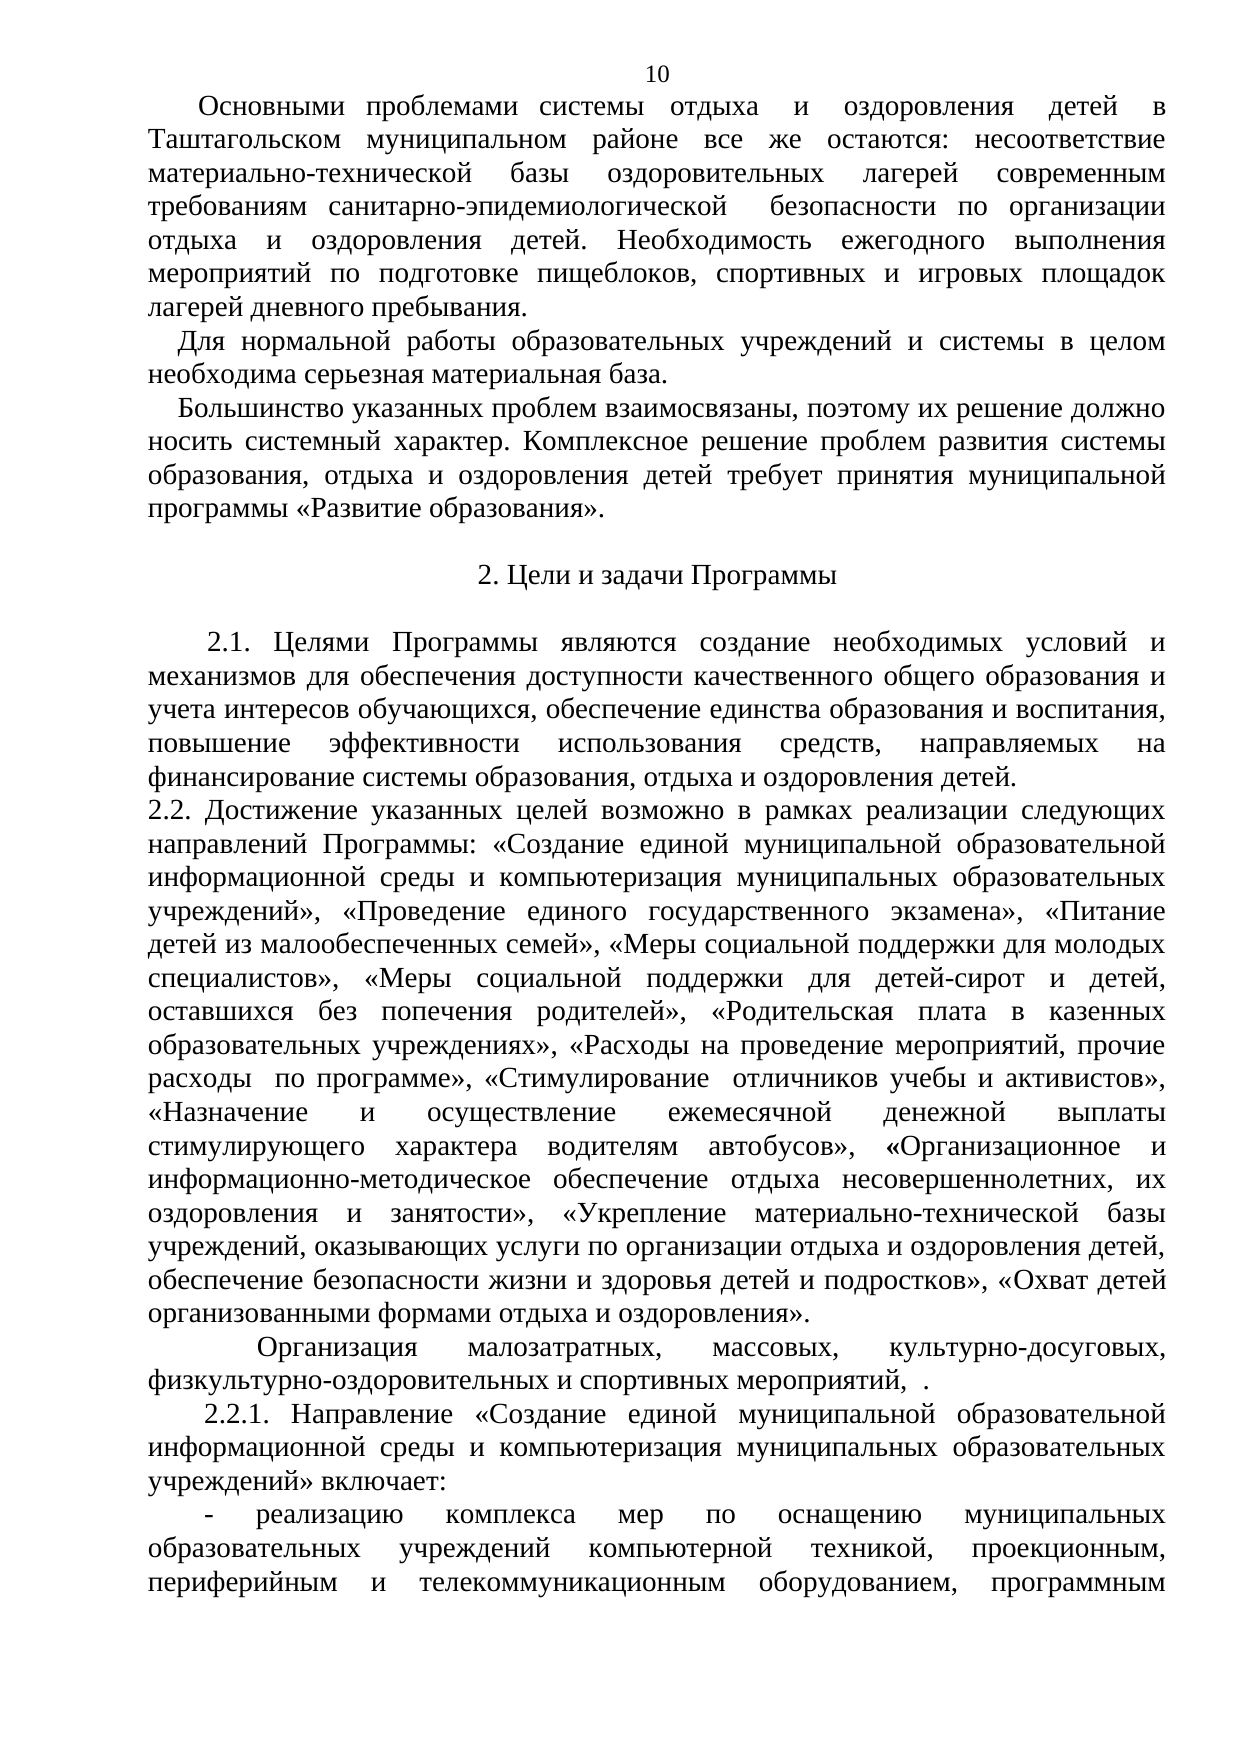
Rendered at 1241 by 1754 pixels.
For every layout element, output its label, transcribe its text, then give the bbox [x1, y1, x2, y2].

text 2. Цели и задачи Программы [148, 557, 1167, 591]
text 2.1. Целями Программы являются создание необходимых условий и механизмов для обеспечения доступности качественного общего образования и учета интересов обучающихся, обеспечение единства образования и воспитания, повышение эффективности использования средств, направляемых на финансирование системы образования, отдыха и оздоровления детей. [148, 624, 1167, 792]
text 2.2. Достижение указанных целей возможно в рамках реализации следующих направлений Программы: «Создание единой муниципальной образовательной информационной среды и компьютеризация муниципальных образовательных учреждений», «Проведение единого государственного экзамена», «Питание детей из малообеспеченных семей», «Меры социальной поддержки для молодых специалистов», «Меры социальной поддержки для детей-сирот и детей, оставшихся без попечения родителей», «Родительская плата в казенных образовательных учреждениях», «Расходы на проведение мероприятий, прочие расходы по программе», «Стимулирование отличников учебы и активистов», «Назначение и осуществление ежемесячной денежной выплаты стимулирующего характера водителям автобусов», «Организационное и информационно-методическое обеспечение отдыха несовершеннолетних, их оздоровления и занятости», «Укрепление материально-технической базы учреждений, оказывающих услуги по организации отдыха и оздоровления детей, обеспечение безопасности жизни и здоровья детей и подростков», «Охват детей организованными формами отдыха и оздоровления». [148, 792, 1167, 1329]
text Для нормальной работы образовательных учреждений и системы в целом необходима серьезная материальная база. [148, 323, 1167, 390]
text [148, 1497, 1167, 1597]
text Большинство указанных проблем взаимосвязаны, поэтому их решение должно носить системный характер. Комплексное решение проблем развития системы образования, отдыха и оздоровления детей требует принятия муниципальной программы «Развитие образования». [148, 390, 1167, 524]
text 2.2.1. Направление «Создание единой муниципальной образовательной информационной среды и компьютеризация муниципальных образовательных учреждений» включает: [148, 1396, 1167, 1497]
text Основными проблемами системы отдыха и оздоровления детей в Таштагольском муниципальном районе все же остаются: несоответствие материально-технической базы оздоровительных лагерей современным требованиям санитарно-эпидемиологической безопасности по организации отдыха и оздоровления детей. Необходимость ежегодного выполнения мероприятий по подготовке пищеблоков, спортивных и игровых площадок лагерей дневного пребывания. [148, 88, 1167, 323]
text Организация малозатратных, массовых, культурно-досуговых, физкультурно-оздоровительных и спортивных мероприятий, . [148, 1329, 1167, 1396]
